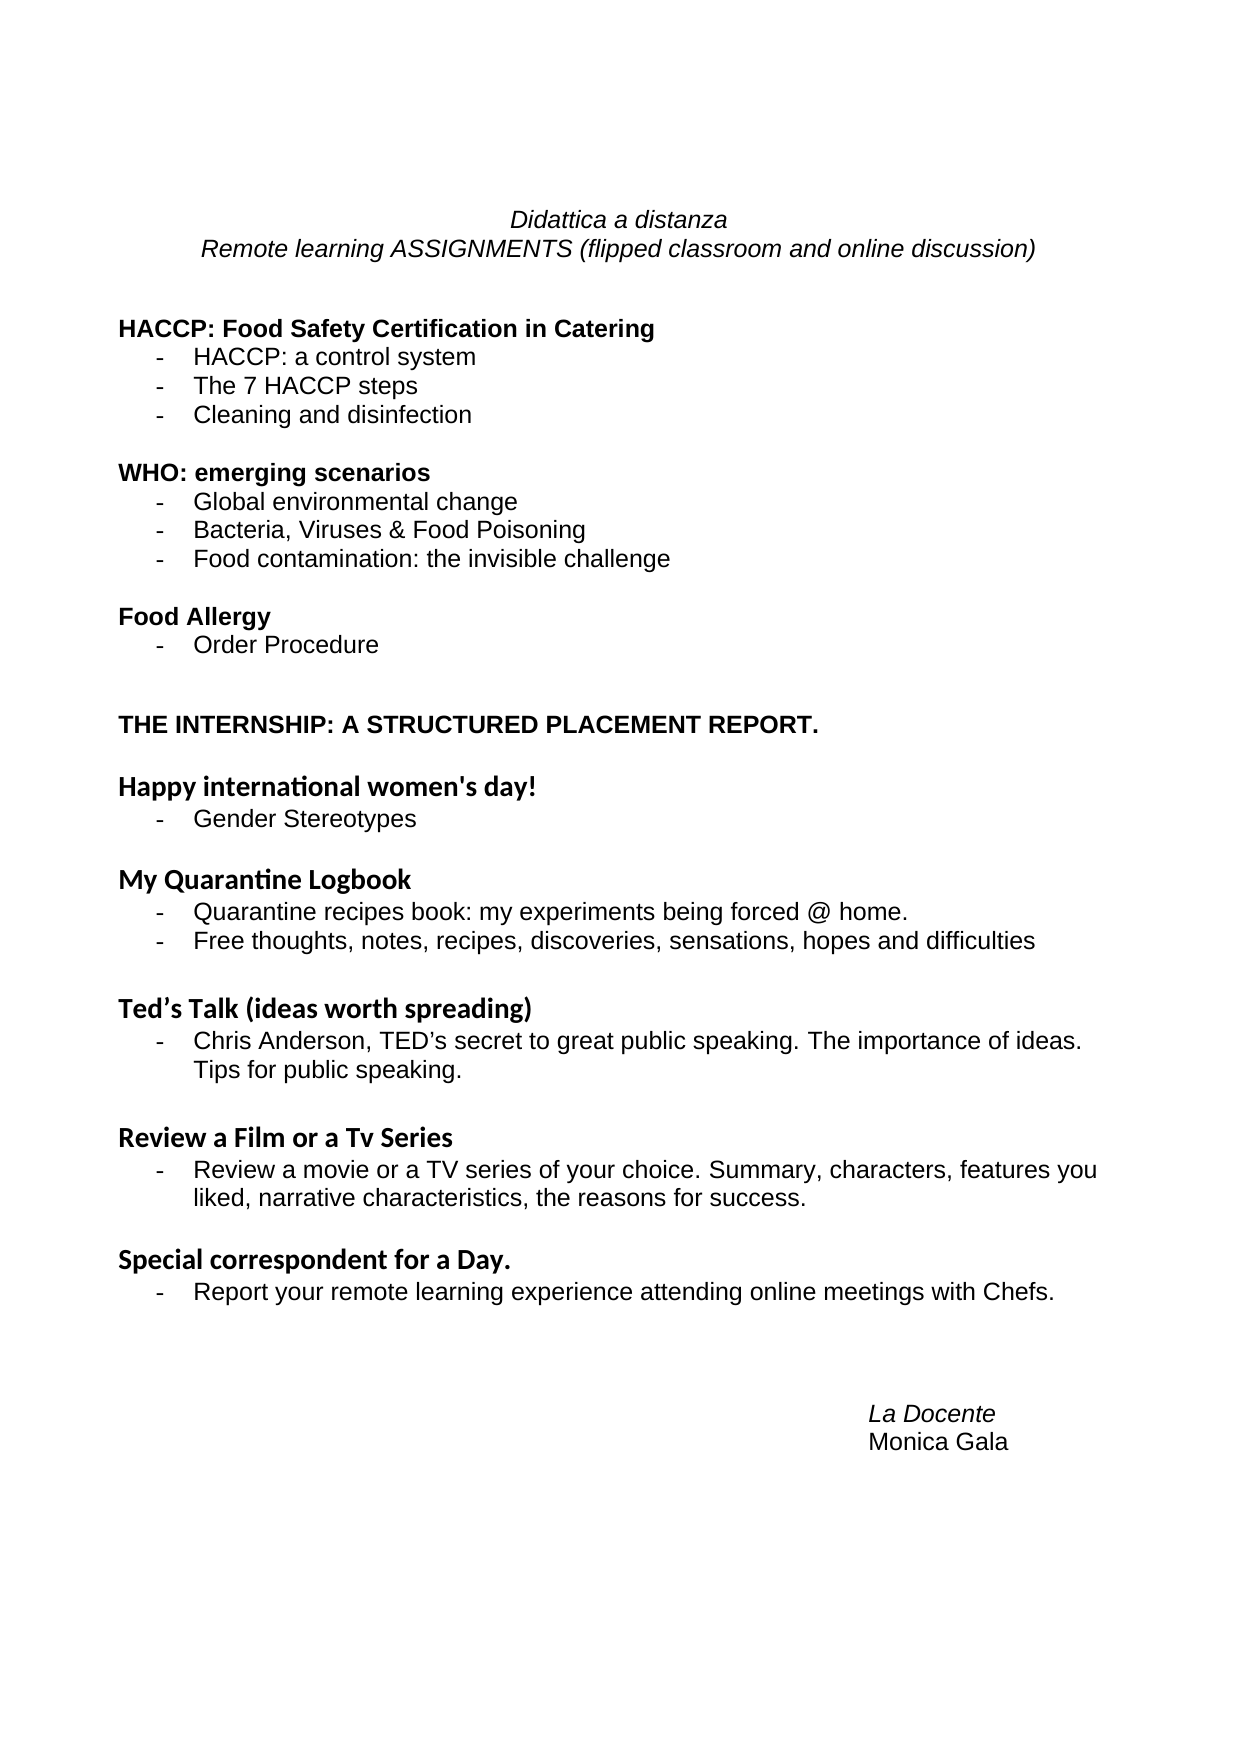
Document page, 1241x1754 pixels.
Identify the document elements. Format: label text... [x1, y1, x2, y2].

list Food contamination: the invisible challenge [156, 544, 1122, 573]
list Quarantine recipes book: my experiments being forced @ home. [156, 897, 1122, 926]
list The 7 HACCP steps [156, 371, 1122, 400]
list Chris Anderson, TED’s secret to great public speaking. The importance of ideas. Tips for public speaking. [156, 1026, 1122, 1083]
text Remote learning ASSIGNMENTS (flipped classroom and online discussion) [118, 234, 1122, 263]
text Didattica a distanza [118, 205, 1122, 234]
list Bacteria, Viruses & Food Poisoning [156, 515, 1122, 544]
text Happy international women's day! [118, 768, 1122, 803]
list HACCP: a control system [156, 342, 1122, 371]
text Monica Gala [868, 1427, 1122, 1456]
text Special correspondent for a Day. [118, 1241, 1122, 1277]
text WHO: emerging scenarios [118, 458, 1122, 486]
list Free thoughts, notes, recipes, discoveries, sensations, hopes and difficulties [156, 926, 1122, 954]
list Review a movie or a TV series of your choice. Summary, characters, features you liked, narrative characteristics, the reasons for success. [156, 1154, 1122, 1212]
text THE INTERNSHIP: A STRUCTURED PLACEMENT REPORT. [118, 710, 1122, 739]
list Global environmental change [156, 486, 1122, 515]
list Cleaning and disinfection [156, 400, 1122, 429]
text HACCP: Food Safety Certification in Catering [118, 314, 1122, 342]
list Report your remote learning experience attending online meetings with Chefs. [156, 1277, 1122, 1305]
text My Quarantine Logbook [118, 861, 1122, 897]
text Food Allergy [118, 602, 1122, 631]
text Ted’s Talk (ideas worth spreading) [118, 990, 1122, 1026]
list Gender Stereotypes [156, 803, 1122, 832]
list Order Procedure [156, 631, 1122, 659]
text La Docente [868, 1398, 1122, 1427]
text Review a Film or a Tv Series [118, 1119, 1122, 1154]
